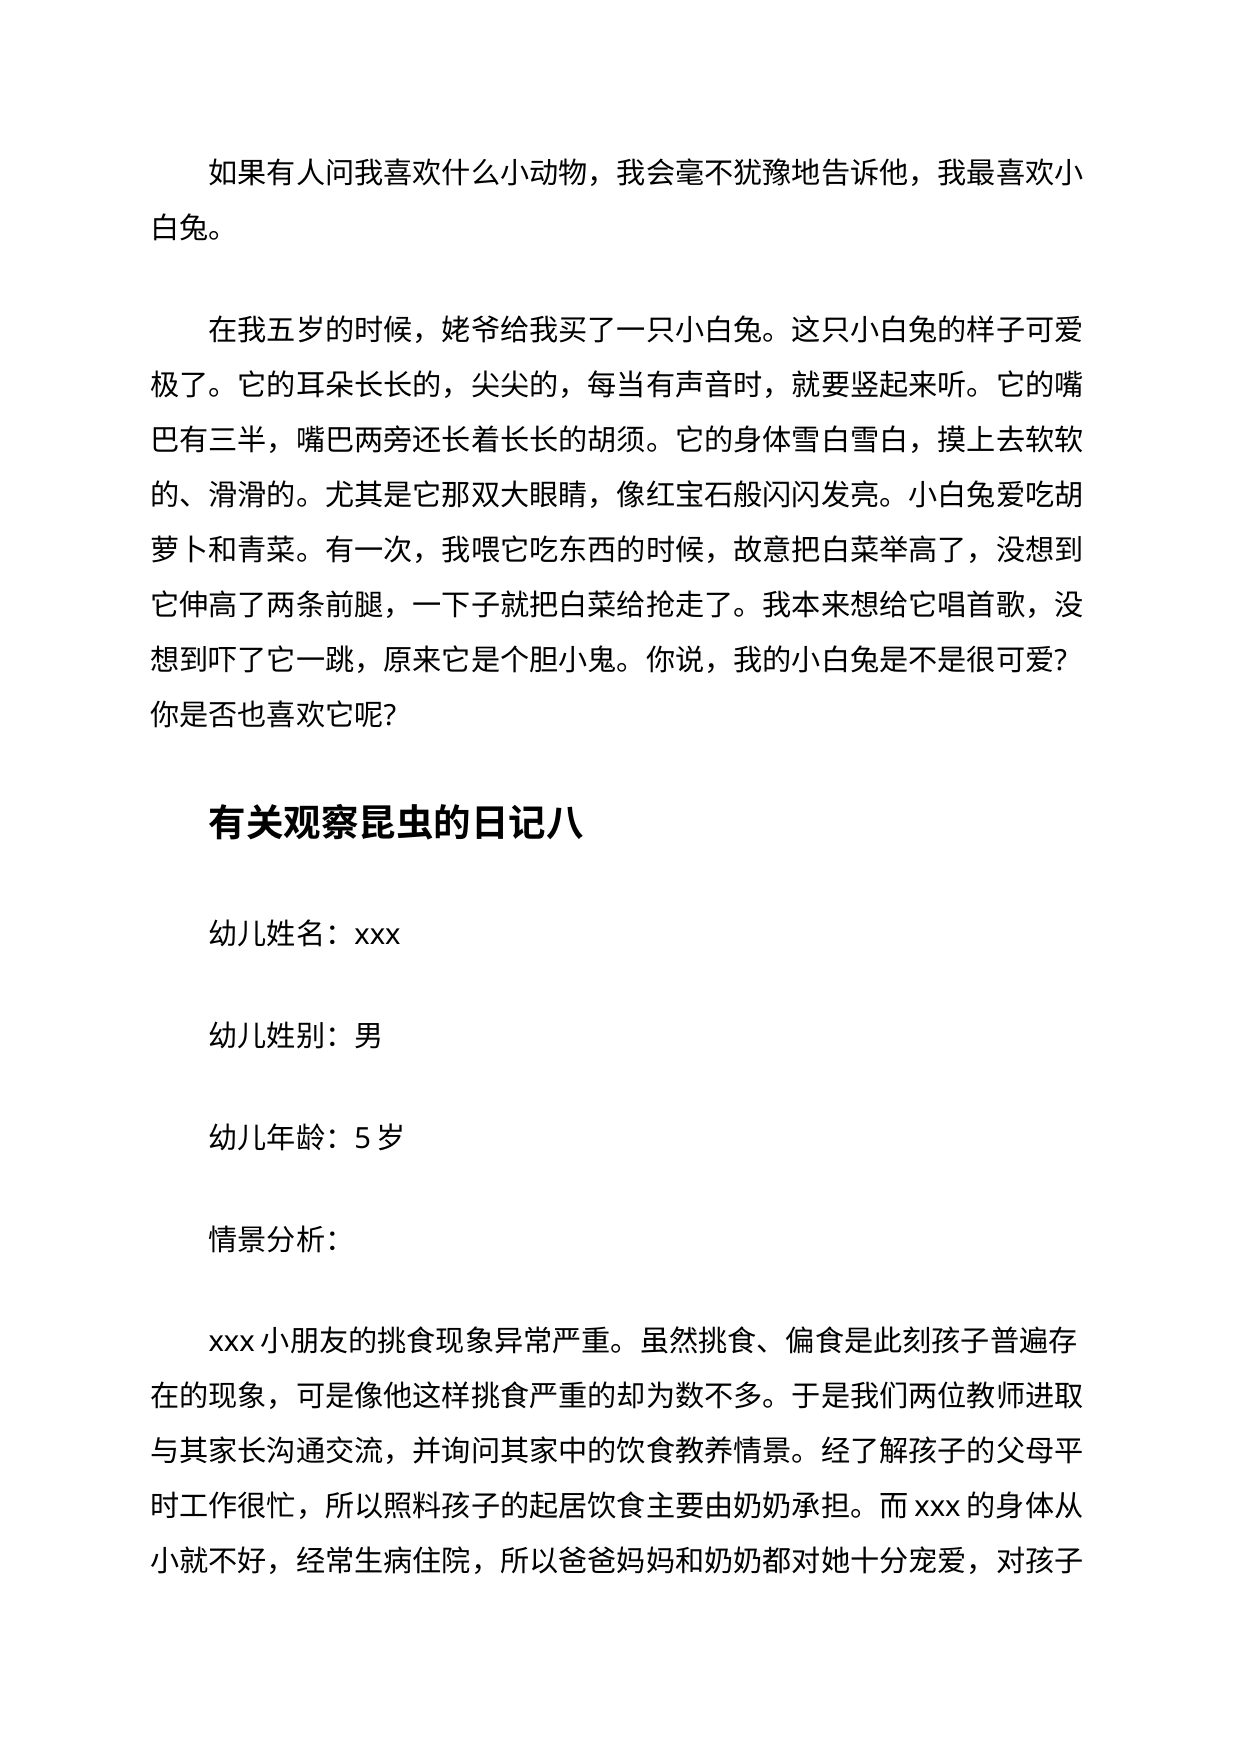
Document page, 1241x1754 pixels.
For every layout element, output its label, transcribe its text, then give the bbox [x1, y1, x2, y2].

text 在我五岁的时候，姥爷给我买了一只小白兔。这只小白兔的样子可爱极了。它的耳朵长长的，尖尖的，每当有声音时，就要竖起来听。它的嘴巴有三半，嘴巴两旁还长着长长的胡须。它的身体雪白雪白，摸上去软软的、滑滑的。尤其是它那双大眼睛，像红宝石般闪闪发亮。小白兔爱吃胡萝卜和青菜。有一次，我喂它吃东西的时候，故意把白菜举高了，没想到它伸高了两条前腿，一下子就把白菜给抢走了。我本来想给它唱首歌，没想到吓了它一跳，原来它是个胆小鬼。你说，我的小白兔是不是很可爱?你是否也喜欢它呢? [150, 307, 1090, 733]
text 情景分析： [150, 1216, 1090, 1258]
text 有关观察昆虫的日记八 [150, 793, 1090, 847]
text 幼儿姓名：xxx [150, 910, 1090, 953]
text 幼儿姓别：男 [150, 1012, 1090, 1055]
text 如果有人问我喜欢什么小动物，我会毫不犹豫地告诉他，我最喜欢小白兔。 [150, 150, 1090, 247]
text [150, 1318, 1090, 1580]
text 幼儿年龄：5岁 [150, 1114, 1090, 1157]
